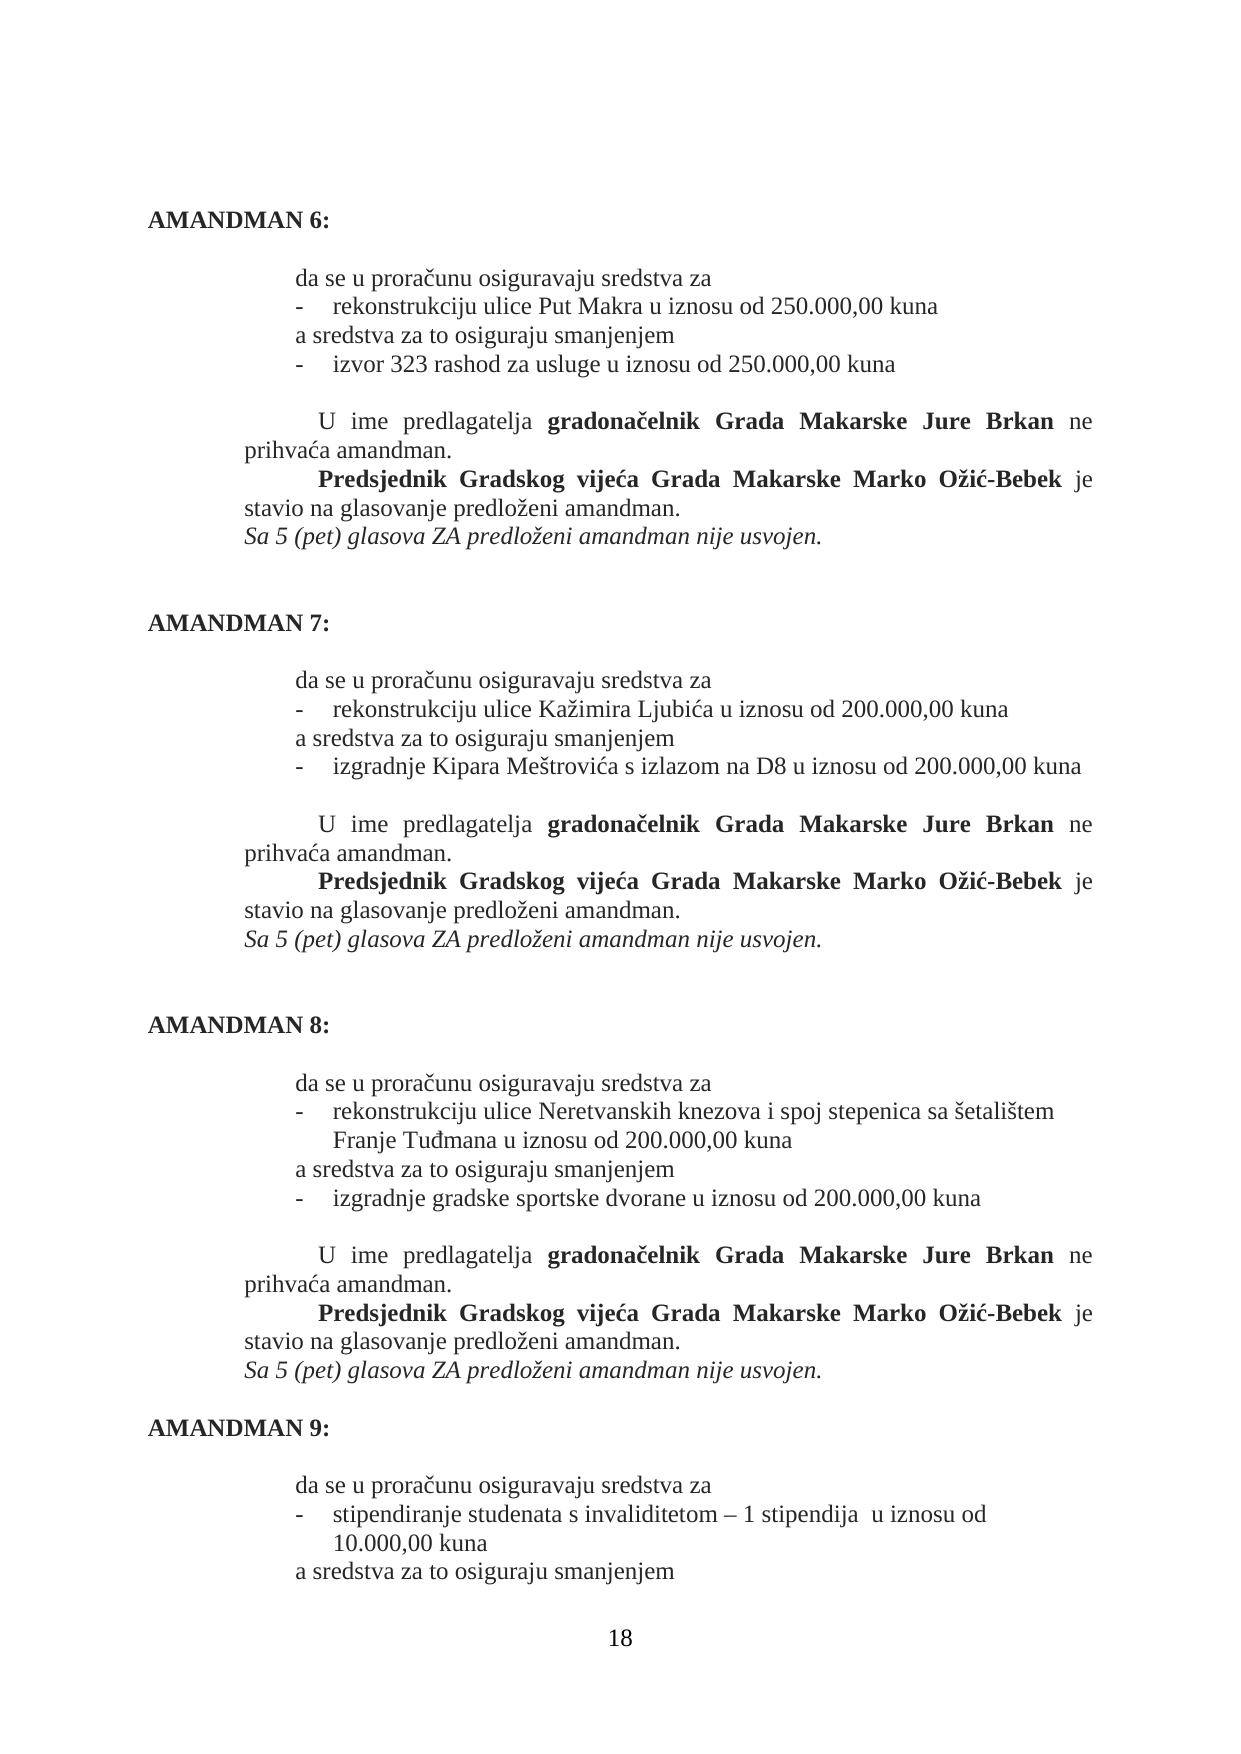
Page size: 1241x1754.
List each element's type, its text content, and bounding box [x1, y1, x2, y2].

list stipendiranje studenata s invaliditetom – 1 stipendija u iznosu od 10.000,00 kuna [295, 1499, 1093, 1556]
text AMANDMAN 8: [148, 1010, 1093, 1039]
text U ime predlagatelja gradonačelnik Grada Makarske Jure Brkan ne prihvaća amandman. [244, 406, 1093, 464]
text AMANDMAN 6: [148, 205, 1093, 234]
text a sredstva za to osiguraju smanjenjem [295, 1556, 1093, 1585]
list izgradnje Kipara Meštrovića s izlazom na D8 u iznosu od 200.000,00 kuna [295, 751, 1093, 780]
text Sa 5 (pet) glasova ZA predloženi amandman nije usvojen. [221, 521, 1093, 550]
text a sredstva za to osiguraju smanjenjem [295, 320, 1093, 349]
text da se u proračunu osiguravaju sredstva za [148, 1470, 1093, 1499]
text a sredstva za to osiguraju smanjenjem [295, 1154, 1093, 1183]
text a sredstva za to osiguraju smanjenjem [295, 723, 1093, 751]
text AMANDMAN 9: [148, 1413, 1093, 1441]
list rekonstrukciju ulice Neretvanskih knezova i spoj stepenica sa šetalištem Franje Tuđmana u iznosu od 200.000,00 kuna [295, 1096, 1093, 1154]
list izvor 323 rashod za usluge u iznosu od 250.000,00 kuna [295, 349, 1093, 378]
text AMANDMAN 7: [148, 608, 1093, 636]
text da se u proračunu osiguravaju sredstva za [148, 1068, 1093, 1096]
list rekonstrukciju ulice Kažimira Ljubića u iznosu od 200.000,00 kuna [295, 694, 1093, 723]
text Predsjednik Gradskog vijeća Grada Makarske Marko Ožić-Bebek je stavio na glasovanje predloženi amandman. [244, 1298, 1093, 1355]
text da se u proračunu osiguravaju sredstva za [148, 263, 1093, 291]
text U ime predlagatelja gradonačelnik Grada Makarske Jure Brkan ne prihvaća amandman. [244, 1240, 1093, 1298]
text Sa 5 (pet) glasova ZA predloženi amandman nije usvojen. [221, 924, 1093, 953]
text Predsjednik Gradskog vijeća Grada Makarske Marko Ožić-Bebek je stavio na glasovanje predloženi amandman. [244, 866, 1093, 924]
text U ime predlagatelja gradonačelnik Grada Makarske Jure Brkan ne prihvaća amandman. [244, 809, 1093, 866]
text Sa 5 (pet) glasova ZA predloženi amandman nije usvojen. [221, 1355, 1093, 1384]
list rekonstrukciju ulice Put Makra u iznosu od 250.000,00 kuna [295, 291, 1093, 320]
text Predsjednik Gradskog vijeća Grada Makarske Marko Ožić-Bebek je stavio na glasovanje predloženi amandman. [244, 464, 1093, 521]
text da se u proračunu osiguravaju sredstva za [148, 665, 1093, 694]
list izgradnje gradske sportske dvorane u iznosu od 200.000,00 kuna [295, 1183, 1093, 1211]
